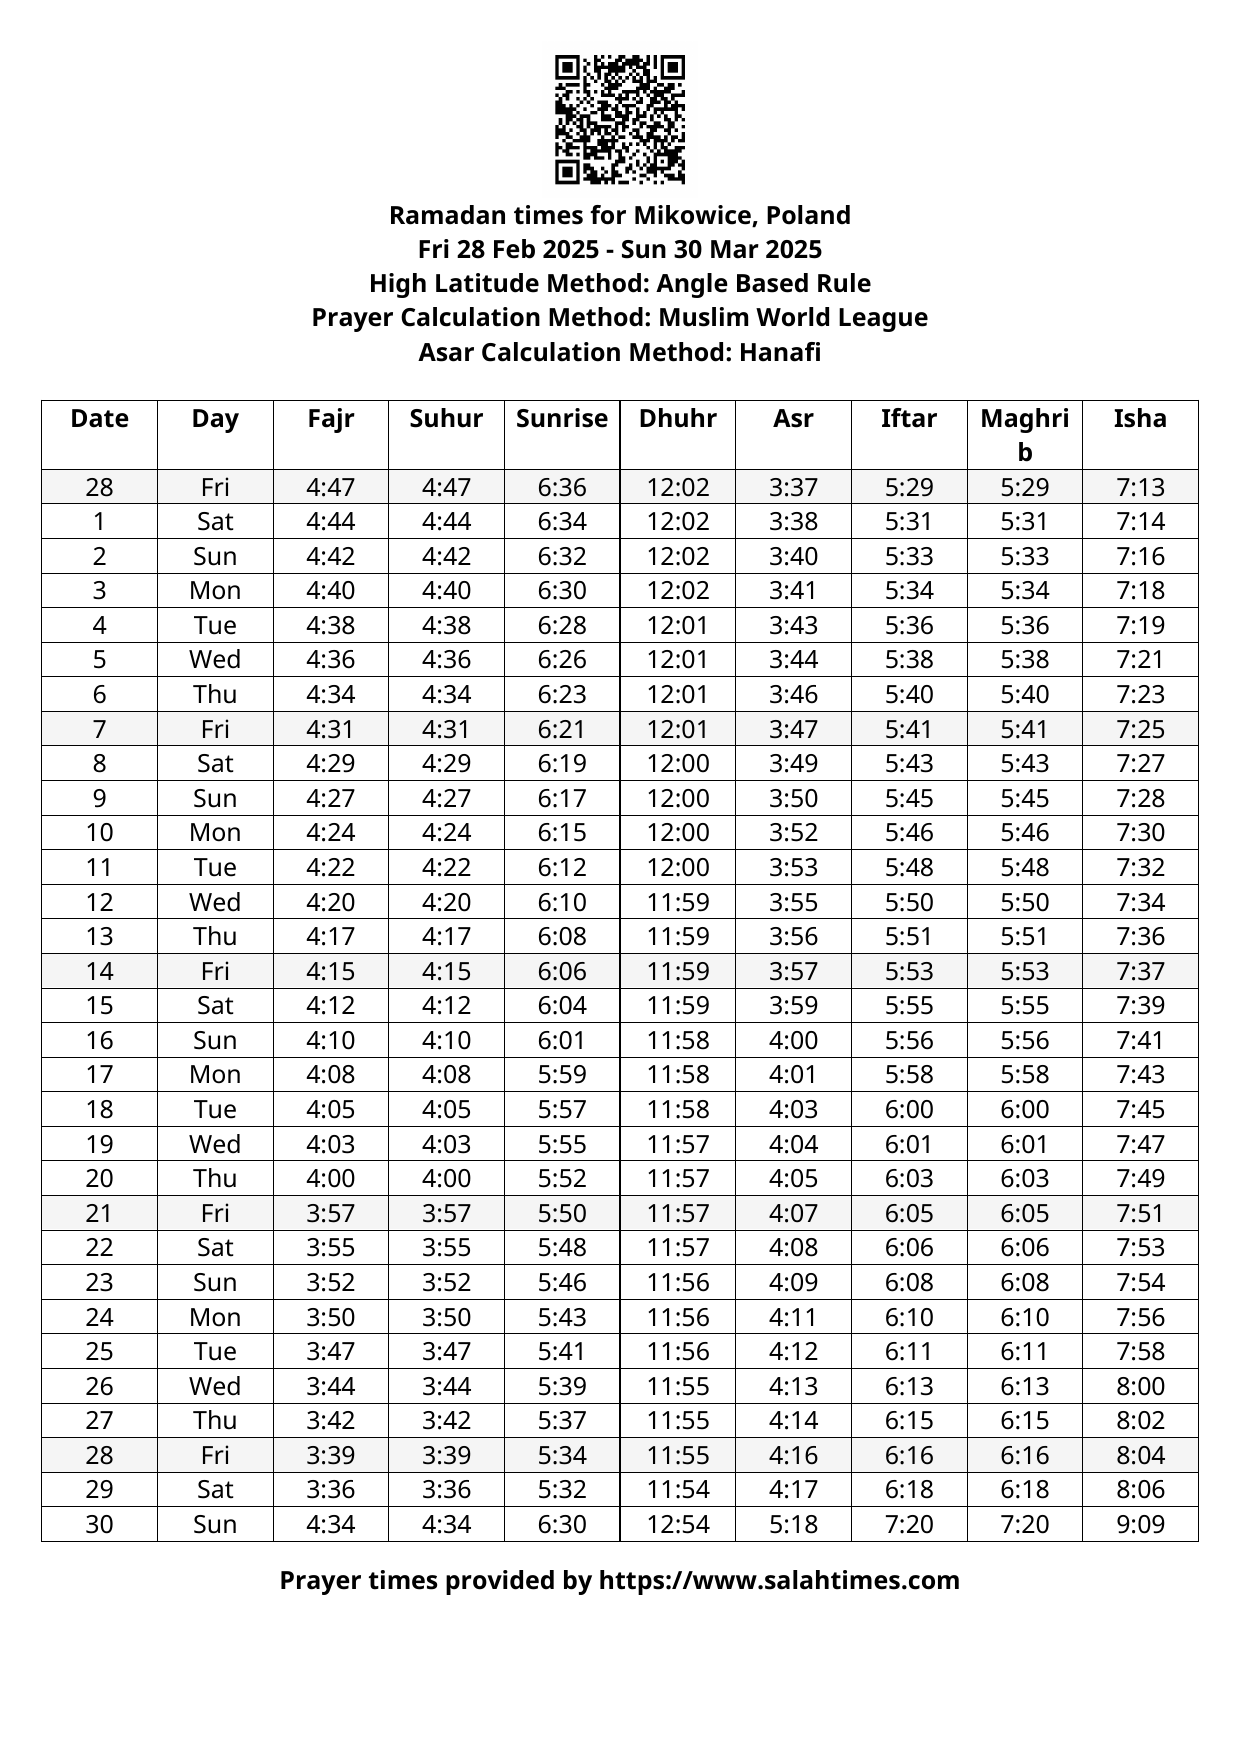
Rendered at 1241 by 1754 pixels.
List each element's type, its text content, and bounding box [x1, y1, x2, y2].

table_cell 24 [42, 1300, 157, 1333]
table_cell 7:30 [1083, 816, 1198, 849]
table_cell 4:34 [274, 1507, 388, 1541]
table_cell 6:06 [852, 1231, 967, 1264]
table_cell 7:16 [1083, 539, 1198, 572]
table_cell 11:56 [621, 1334, 735, 1368]
table_cell 4:40 [274, 574, 388, 607]
table_cell 5:48 [505, 1231, 619, 1264]
table_cell 5:33 [968, 539, 1082, 572]
table_cell 5:37 [505, 1404, 619, 1437]
table_cell 3:52 [389, 1265, 504, 1299]
table_cell 5:29 [968, 470, 1082, 503]
table_cell 3:47 [389, 1334, 504, 1368]
table_cell 8 [42, 746, 157, 780]
table_cell 4:08 [736, 1231, 851, 1264]
table_cell 6:10 [505, 885, 619, 918]
table_cell 20 [42, 1161, 157, 1195]
table_cell 12:01 [621, 677, 735, 711]
table_cell 7:14 [1083, 504, 1198, 538]
table_cell 4:14 [736, 1404, 851, 1437]
table_cell 4:16 [736, 1438, 851, 1472]
table_cell 6:03 [968, 1161, 1082, 1195]
table_cell 4:31 [389, 712, 504, 745]
table_cell 5:59 [505, 1058, 619, 1091]
table_cell 5:46 [968, 816, 1082, 849]
table_cell 27 [42, 1404, 157, 1437]
table_cell 8:00 [1083, 1369, 1198, 1402]
table_cell Wed [158, 1369, 273, 1402]
table_cell 4:24 [274, 816, 388, 849]
table_cell Sun [158, 539, 273, 572]
table_cell 3:50 [389, 1300, 504, 1333]
table_cell 3:57 [736, 954, 851, 987]
table_cell 4:12 [389, 989, 504, 1022]
table_header Sunrise [505, 401, 619, 469]
table_cell 5:34 [852, 574, 967, 607]
table_cell 4:27 [274, 781, 388, 814]
table_cell 4:29 [389, 746, 504, 780]
table_cell 13 [42, 919, 157, 953]
table_cell Sat [158, 1231, 273, 1264]
table_cell 4 [42, 608, 157, 642]
table_cell 10 [42, 816, 157, 849]
table_cell Thu [158, 1161, 273, 1195]
table_cell 6:15 [852, 1404, 967, 1437]
table_cell 4:44 [389, 504, 504, 538]
table_cell 6:06 [505, 954, 619, 987]
table_cell 11:59 [621, 954, 735, 987]
table_cell 4:22 [389, 850, 504, 884]
table_cell 7 [42, 712, 157, 745]
table_cell 4:12 [274, 989, 388, 1022]
table_cell 3:44 [389, 1369, 504, 1402]
table_cell 3:57 [389, 1196, 504, 1229]
table_cell 23 [42, 1265, 157, 1299]
table_cell 5:55 [968, 989, 1082, 1022]
table_cell 3 [42, 574, 157, 607]
table_cell 6:08 [852, 1265, 967, 1299]
table_cell 6:16 [852, 1438, 967, 1472]
table_cell 4:38 [274, 608, 388, 642]
table_cell 6:18 [968, 1473, 1082, 1506]
table_cell 21 [42, 1196, 157, 1229]
table_cell 4:05 [736, 1161, 851, 1195]
table_cell 6:23 [505, 677, 619, 711]
table_cell 3:37 [736, 470, 851, 503]
table_cell 9:09 [1083, 1507, 1198, 1541]
table_cell 5:43 [852, 746, 967, 780]
table_cell 19 [42, 1127, 157, 1160]
table_cell 26 [42, 1369, 157, 1402]
table_cell 11 [42, 850, 157, 884]
table_cell 5:51 [968, 919, 1082, 953]
table_cell 5:46 [852, 816, 967, 849]
table_cell 5:48 [968, 850, 1082, 884]
table_cell 3:56 [736, 919, 851, 953]
table_cell 4:31 [274, 712, 388, 745]
table_cell 5:48 [852, 850, 967, 884]
table_cell 3:41 [736, 574, 851, 607]
table_cell 5:50 [968, 885, 1082, 918]
table_cell 5:53 [852, 954, 967, 987]
table_cell 4:36 [274, 643, 388, 676]
table_header Fajr [274, 401, 388, 469]
table_cell 12:54 [621, 1507, 735, 1541]
table_cell 4:10 [389, 1023, 504, 1057]
table_cell 11:54 [621, 1473, 735, 1506]
table_cell 6:08 [968, 1265, 1082, 1299]
table_cell 6:15 [505, 816, 619, 849]
picture [542, 41, 699, 198]
table_cell Fri [158, 954, 273, 987]
table_cell 3:44 [736, 643, 851, 676]
table_cell Fri [158, 1438, 273, 1472]
table_cell 25 [42, 1334, 157, 1368]
table_cell 5:56 [852, 1023, 967, 1057]
table_cell 6:21 [505, 712, 619, 745]
table_cell 3:44 [274, 1369, 388, 1402]
table_cell Tue [158, 1334, 273, 1368]
table_cell 5:53 [968, 954, 1082, 987]
table_cell 11:55 [621, 1369, 735, 1402]
table_cell 4:08 [389, 1058, 504, 1091]
table_cell 4:22 [274, 850, 388, 884]
table_cell 11:58 [621, 1058, 735, 1091]
table_header Dhuhr [621, 401, 735, 469]
table_cell 7:51 [1083, 1196, 1198, 1229]
table_cell 5:29 [852, 470, 967, 503]
table_cell 6:01 [968, 1127, 1082, 1160]
table_cell 4:24 [389, 816, 504, 849]
table_cell 11:57 [621, 1127, 735, 1160]
table_cell 5:57 [505, 1092, 619, 1126]
table_cell 4:34 [389, 677, 504, 711]
table_cell 12:02 [621, 504, 735, 538]
table_cell Thu [158, 677, 273, 711]
table_cell 30 [42, 1507, 157, 1541]
table_cell Tue [158, 850, 273, 884]
table_cell 6:32 [505, 539, 619, 572]
table_cell 7:39 [1083, 989, 1198, 1022]
table_cell 3:46 [736, 677, 851, 711]
table_cell 8:06 [1083, 1473, 1198, 1506]
table_cell 6:10 [852, 1300, 967, 1333]
table_cell 3:47 [274, 1334, 388, 1368]
table_cell 5:33 [852, 539, 967, 572]
table_cell 5:18 [736, 1507, 851, 1541]
table_cell 4:03 [274, 1127, 388, 1160]
table_cell 7:20 [852, 1507, 967, 1541]
table_cell 6:17 [505, 781, 619, 814]
table_cell 5:58 [852, 1058, 967, 1091]
table_cell 3:59 [736, 989, 851, 1022]
table_cell Sun [158, 1265, 273, 1299]
table_cell 7:36 [1083, 919, 1198, 953]
table_cell 4:40 [389, 574, 504, 607]
table_cell 5:38 [852, 643, 967, 676]
table_cell 17 [42, 1058, 157, 1091]
table_cell 4:38 [389, 608, 504, 642]
table_cell 7:23 [1083, 677, 1198, 711]
table_cell 6:05 [968, 1196, 1082, 1229]
table_cell 3:50 [736, 781, 851, 814]
table_cell 6:00 [852, 1092, 967, 1126]
table_cell 6:00 [968, 1092, 1082, 1126]
table_cell 5:45 [852, 781, 967, 814]
table_cell 6:11 [968, 1334, 1082, 1368]
table_cell 12:01 [621, 643, 735, 676]
table_cell 4:17 [274, 919, 388, 953]
table_cell 4:00 [389, 1161, 504, 1195]
table_cell 5:55 [505, 1127, 619, 1160]
table_cell 6:13 [852, 1369, 967, 1402]
table_cell Mon [158, 816, 273, 849]
table_cell Mon [158, 1058, 273, 1091]
table_cell 4:42 [389, 539, 504, 572]
table_cell 5:56 [968, 1023, 1082, 1057]
table_cell 5:41 [852, 712, 967, 745]
table_cell 4:01 [736, 1058, 851, 1091]
table_cell 5:32 [505, 1473, 619, 1506]
table_cell 12:00 [621, 850, 735, 884]
table_cell 3:47 [736, 712, 851, 745]
table_cell 5:46 [505, 1265, 619, 1299]
table_cell 5:50 [852, 885, 967, 918]
text Prayer times provided by https://www.salahtimes.com [42, 1563, 1198, 1597]
text High Latitude Method: Angle Based Rule [42, 266, 1198, 300]
table_cell 4:13 [736, 1369, 851, 1402]
table_cell 5:31 [852, 504, 967, 538]
table_cell 4:20 [274, 885, 388, 918]
table_cell 4:47 [389, 470, 504, 503]
table_cell 6:12 [505, 850, 619, 884]
table_cell 4:29 [274, 746, 388, 780]
table_header Maghrib [968, 401, 1082, 469]
table_cell 4:47 [274, 470, 388, 503]
table_cell 5:43 [505, 1300, 619, 1333]
table_cell 29 [42, 1473, 157, 1506]
table_cell Thu [158, 1404, 273, 1437]
table_cell 3:36 [274, 1473, 388, 1506]
table_cell 6:26 [505, 643, 619, 676]
table_cell 7:58 [1083, 1334, 1198, 1368]
table_cell 28 [42, 470, 157, 503]
table_cell 5:43 [968, 746, 1082, 780]
table_cell 5:58 [968, 1058, 1082, 1091]
table_header Asr [736, 401, 851, 469]
table_cell 6:18 [852, 1473, 967, 1506]
table_cell 3:52 [274, 1265, 388, 1299]
table_cell 11:57 [621, 1161, 735, 1195]
table_cell 5 [42, 643, 157, 676]
table_cell 7:27 [1083, 746, 1198, 780]
table_cell 6:30 [505, 574, 619, 607]
table_cell 7:54 [1083, 1265, 1198, 1299]
table_cell 6 [42, 677, 157, 711]
table_cell 1 [42, 504, 157, 538]
table_cell 8:02 [1083, 1404, 1198, 1437]
table_cell 12:00 [621, 816, 735, 849]
table_cell Wed [158, 643, 273, 676]
table_cell 12:01 [621, 608, 735, 642]
table_cell 7:49 [1083, 1161, 1198, 1195]
table_cell 7:37 [1083, 954, 1198, 987]
table_cell Tue [158, 608, 273, 642]
table_cell 4:17 [389, 919, 504, 953]
table_cell 11:59 [621, 919, 735, 953]
table_cell 12:01 [621, 712, 735, 745]
table_cell 5:50 [505, 1196, 619, 1229]
table_cell 4:05 [389, 1092, 504, 1126]
table_cell 4:15 [389, 954, 504, 987]
table_cell 6:04 [505, 989, 619, 1022]
table_cell 6:01 [505, 1023, 619, 1057]
table_cell 3:53 [736, 850, 851, 884]
table_cell 6:08 [505, 919, 619, 953]
table_cell 5:45 [968, 781, 1082, 814]
table_cell 5:52 [505, 1161, 619, 1195]
table_cell 9 [42, 781, 157, 814]
table_cell 5:31 [968, 504, 1082, 538]
table_cell 16 [42, 1023, 157, 1057]
table_cell 7:34 [1083, 885, 1198, 918]
table_cell 12:00 [621, 781, 735, 814]
table_cell Sat [158, 504, 273, 538]
table_cell 4:00 [274, 1161, 388, 1195]
table_cell 6:34 [505, 504, 619, 538]
table_cell 4:27 [389, 781, 504, 814]
table_cell 7:25 [1083, 712, 1198, 745]
table_cell 14 [42, 954, 157, 987]
table_cell 3:43 [736, 608, 851, 642]
table_cell 7:18 [1083, 574, 1198, 607]
table_cell 11:56 [621, 1300, 735, 1333]
table_cell 7:47 [1083, 1127, 1198, 1160]
table_cell 11:58 [621, 1092, 735, 1126]
table_cell 11:55 [621, 1404, 735, 1437]
text Fri 28 Feb 2025 - Sun 30 Mar 2025 [42, 232, 1198, 266]
text Prayer Calculation Method: Muslim World League [42, 300, 1198, 334]
table_cell 5:55 [852, 989, 967, 1022]
table_cell 3:55 [389, 1231, 504, 1264]
table_cell 6:28 [505, 608, 619, 642]
table_cell 28 [42, 1438, 157, 1472]
table_cell 6:16 [968, 1438, 1082, 1472]
table_cell 11:56 [621, 1265, 735, 1299]
table_cell 4:34 [274, 677, 388, 711]
table_cell 6:19 [505, 746, 619, 780]
table_cell 4:09 [736, 1265, 851, 1299]
table_cell Wed [158, 885, 273, 918]
table_cell 11:59 [621, 885, 735, 918]
table_cell Wed [158, 1127, 273, 1160]
table_cell 4:05 [274, 1092, 388, 1126]
table_cell 11:55 [621, 1438, 735, 1472]
table_cell 7:20 [968, 1507, 1082, 1541]
table_header Isha [1083, 401, 1198, 469]
table_cell Mon [158, 574, 273, 607]
table_cell 3:40 [736, 539, 851, 572]
table_cell 6:13 [968, 1369, 1082, 1402]
table_cell 7:41 [1083, 1023, 1198, 1057]
table_cell 11:58 [621, 1023, 735, 1057]
table_cell Tue [158, 1092, 273, 1126]
table_cell 3:55 [274, 1231, 388, 1264]
table_cell Sun [158, 781, 273, 814]
table_cell 12:02 [621, 470, 735, 503]
table_cell 7:19 [1083, 608, 1198, 642]
table_cell 6:36 [505, 470, 619, 503]
table_cell 4:20 [389, 885, 504, 918]
table_cell 3:36 [389, 1473, 504, 1506]
table_cell 3:57 [274, 1196, 388, 1229]
table_cell 3:50 [274, 1300, 388, 1333]
table_cell 15 [42, 989, 157, 1022]
table_cell 5:38 [968, 643, 1082, 676]
table_cell 12:00 [621, 746, 735, 780]
table_cell 12:02 [621, 539, 735, 572]
table_cell 8:04 [1083, 1438, 1198, 1472]
table_cell 12:02 [621, 574, 735, 607]
table_cell 5:36 [968, 608, 1082, 642]
table_cell 7:43 [1083, 1058, 1198, 1091]
table_cell 7:45 [1083, 1092, 1198, 1126]
table_cell 4:11 [736, 1300, 851, 1333]
table_cell 18 [42, 1092, 157, 1126]
table_cell 7:21 [1083, 643, 1198, 676]
table_cell 5:36 [852, 608, 967, 642]
table_cell Fri [158, 712, 273, 745]
table_cell 6:06 [968, 1231, 1082, 1264]
table_cell 3:52 [736, 816, 851, 849]
table_header Day [158, 401, 273, 469]
table_cell 3:39 [389, 1438, 504, 1472]
table_cell Sat [158, 1473, 273, 1506]
table_cell 5:34 [968, 574, 1082, 607]
table_cell 4:03 [389, 1127, 504, 1160]
table_cell Fri [158, 1196, 273, 1229]
table_cell 4:12 [736, 1334, 851, 1368]
table_cell 11:57 [621, 1196, 735, 1229]
table_cell 4:42 [274, 539, 388, 572]
table_cell 3:38 [736, 504, 851, 538]
table_cell 12 [42, 885, 157, 918]
table_cell 5:39 [505, 1369, 619, 1402]
table_cell 6:03 [852, 1161, 967, 1195]
table_cell 6:15 [968, 1404, 1082, 1437]
table_cell 5:41 [968, 712, 1082, 745]
table_cell 11:59 [621, 989, 735, 1022]
table_cell 4:34 [389, 1507, 504, 1541]
table_cell 4:44 [274, 504, 388, 538]
table_header Suhur [389, 401, 504, 469]
table_cell Sun [158, 1023, 273, 1057]
table_cell Thu [158, 919, 273, 953]
table_cell 4:00 [736, 1023, 851, 1057]
table_cell 7:28 [1083, 781, 1198, 814]
table_cell 7:56 [1083, 1300, 1198, 1333]
table_cell 7:53 [1083, 1231, 1198, 1264]
table_cell 5:51 [852, 919, 967, 953]
table_header Iftar [852, 401, 967, 469]
table_cell 5:34 [505, 1438, 619, 1472]
table_cell 5:41 [505, 1334, 619, 1368]
table_cell 4:08 [274, 1058, 388, 1091]
table_cell Fri [158, 470, 273, 503]
table_cell 6:05 [852, 1196, 967, 1229]
table_cell 6:10 [968, 1300, 1082, 1333]
table_cell 3:39 [274, 1438, 388, 1472]
table_cell Sat [158, 989, 273, 1022]
table_cell 11:57 [621, 1231, 735, 1264]
table_header Date [42, 401, 157, 469]
table_cell 3:49 [736, 746, 851, 780]
table_cell 4:15 [274, 954, 388, 987]
table_cell 5:40 [968, 677, 1082, 711]
table_cell 22 [42, 1231, 157, 1264]
text Ramadan times for Mikowice, Poland [42, 198, 1198, 232]
table_cell 6:30 [505, 1507, 619, 1541]
table_cell Sat [158, 746, 273, 780]
table_cell Mon [158, 1300, 273, 1333]
table_cell 4:07 [736, 1196, 851, 1229]
table_cell 5:40 [852, 677, 967, 711]
table_cell 6:01 [852, 1127, 967, 1160]
table_cell 3:42 [389, 1404, 504, 1437]
table_cell 4:36 [389, 643, 504, 676]
table_cell 3:42 [274, 1404, 388, 1437]
table_cell 4:03 [736, 1092, 851, 1126]
table_cell 4:04 [736, 1127, 851, 1160]
table_cell 7:32 [1083, 850, 1198, 884]
table_cell 2 [42, 539, 157, 572]
table_cell 3:55 [736, 885, 851, 918]
table_cell 4:10 [274, 1023, 388, 1057]
text Asar Calculation Method: Hanafi [42, 334, 1198, 368]
table_cell 6:11 [852, 1334, 967, 1368]
table_cell 4:17 [736, 1473, 851, 1506]
table_cell 7:13 [1083, 470, 1198, 503]
table_cell Sun [158, 1507, 273, 1541]
